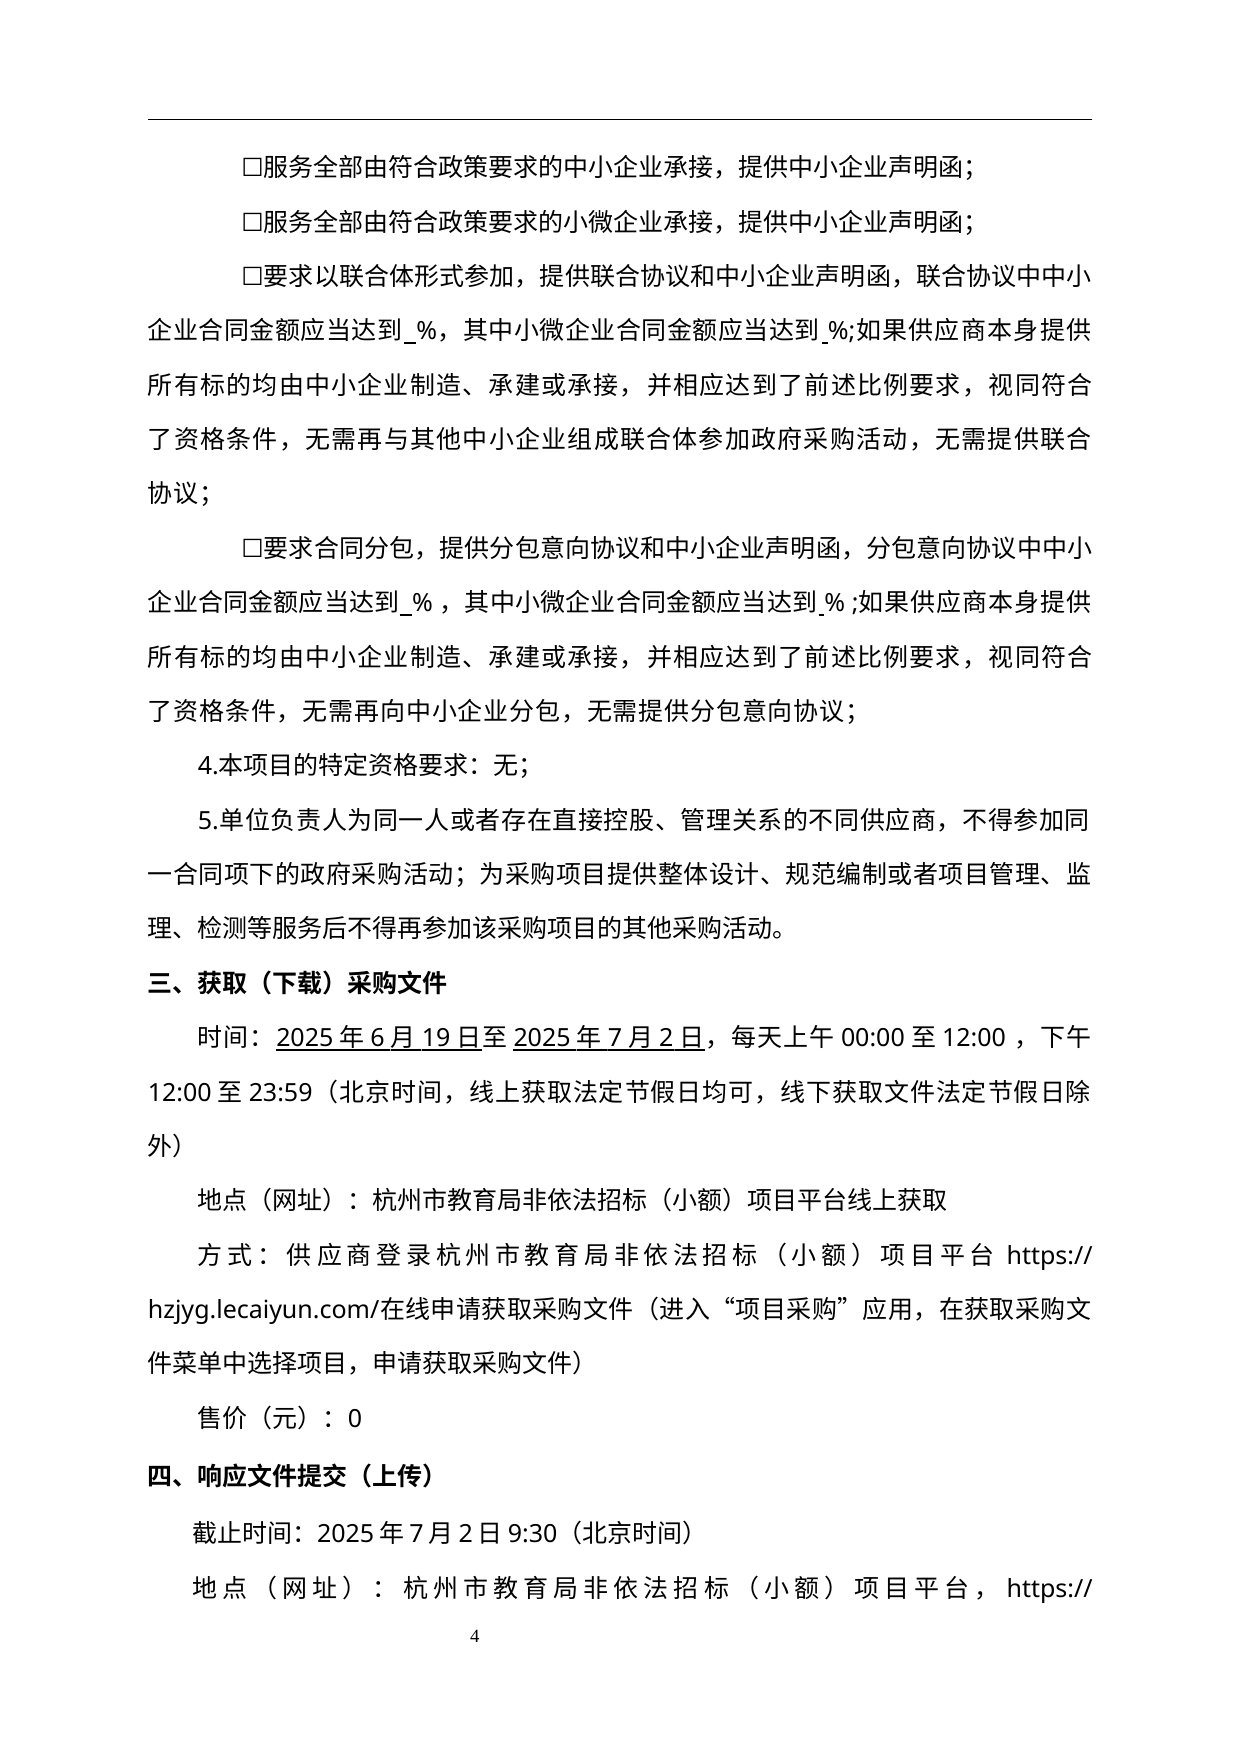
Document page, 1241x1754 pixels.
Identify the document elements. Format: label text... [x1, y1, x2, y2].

text 售价（元）：0 [148, 1398, 1092, 1434]
text 要求合同分包，提供分包意向协议和中小企业声明函，分包意向协议中中小企业合同金额应当达到 % ，其中小微企业合同金额应当达到 % ;如果供应商本身提供所有标的均由中小企业制造、承建或承接，并相应达到了前述比例要求，视同符合了资格条件，无需再向中小企业分包，无需提供分包意向协议； [148, 528, 1092, 728]
text 地点（网址）：杭州市教育局非依法招标（小额）项目平台线上获取 [148, 1181, 1092, 1217]
text 截止时间：2025年7月2日9:30（北京时间） [148, 1514, 1092, 1550]
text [148, 1568, 1092, 1604]
text 4.本项目的特定资格要求：无； [148, 746, 1092, 782]
text 三、获取（下载）采购文件 [148, 963, 1092, 999]
text 要求以联合体形式参加，提供联合协议和中小企业声明函，联合协议中中小企业合同金额应当达到 %，其中小微企业合同金额应当达到 %;如果供应商本身提供所有标的均由中小企业制造、承建或承接，并相应达到了前述比例要求，视同符合了资格条件，无需再与其他中小企业组成联合体参加政府采购活动，无需提供联合协议； [148, 256, 1092, 510]
text 方式：供应商登录杭州市教育局非依法招标（小额）项目平台https://hzjyg.lecaiyun.com/在线申请获取采购文件（进入“项目采购”应用，在获取采购文件菜单中选择项目，申请获取采购文件） [148, 1235, 1092, 1380]
text 服务全部由符合政策要求的小微企业承接，提供中小企业声明函； [148, 202, 1092, 238]
text 四、响应文件提交（上传） [148, 1453, 1092, 1493]
text 5.单位负责人为同一人或者存在直接控股、管理关系的不同供应商，不得参加同一合同项下的政府采购活动；为采购项目提供整体设计、规范编制或者项目管理、监理、检测等服务后不得再参加该采购项目的其他采购活动。 [148, 800, 1092, 945]
text 服务全部由符合政策要求的中小企业承接，提供中小企业声明函； [148, 148, 1092, 184]
text 时间：2025年6月19日至2025年7月2日，每天上午00:00至12:00 ，下午12:00至23:59（北京时间，线上获取法定节假日均可，线下获取文件法定节假日除外） [148, 1018, 1092, 1163]
